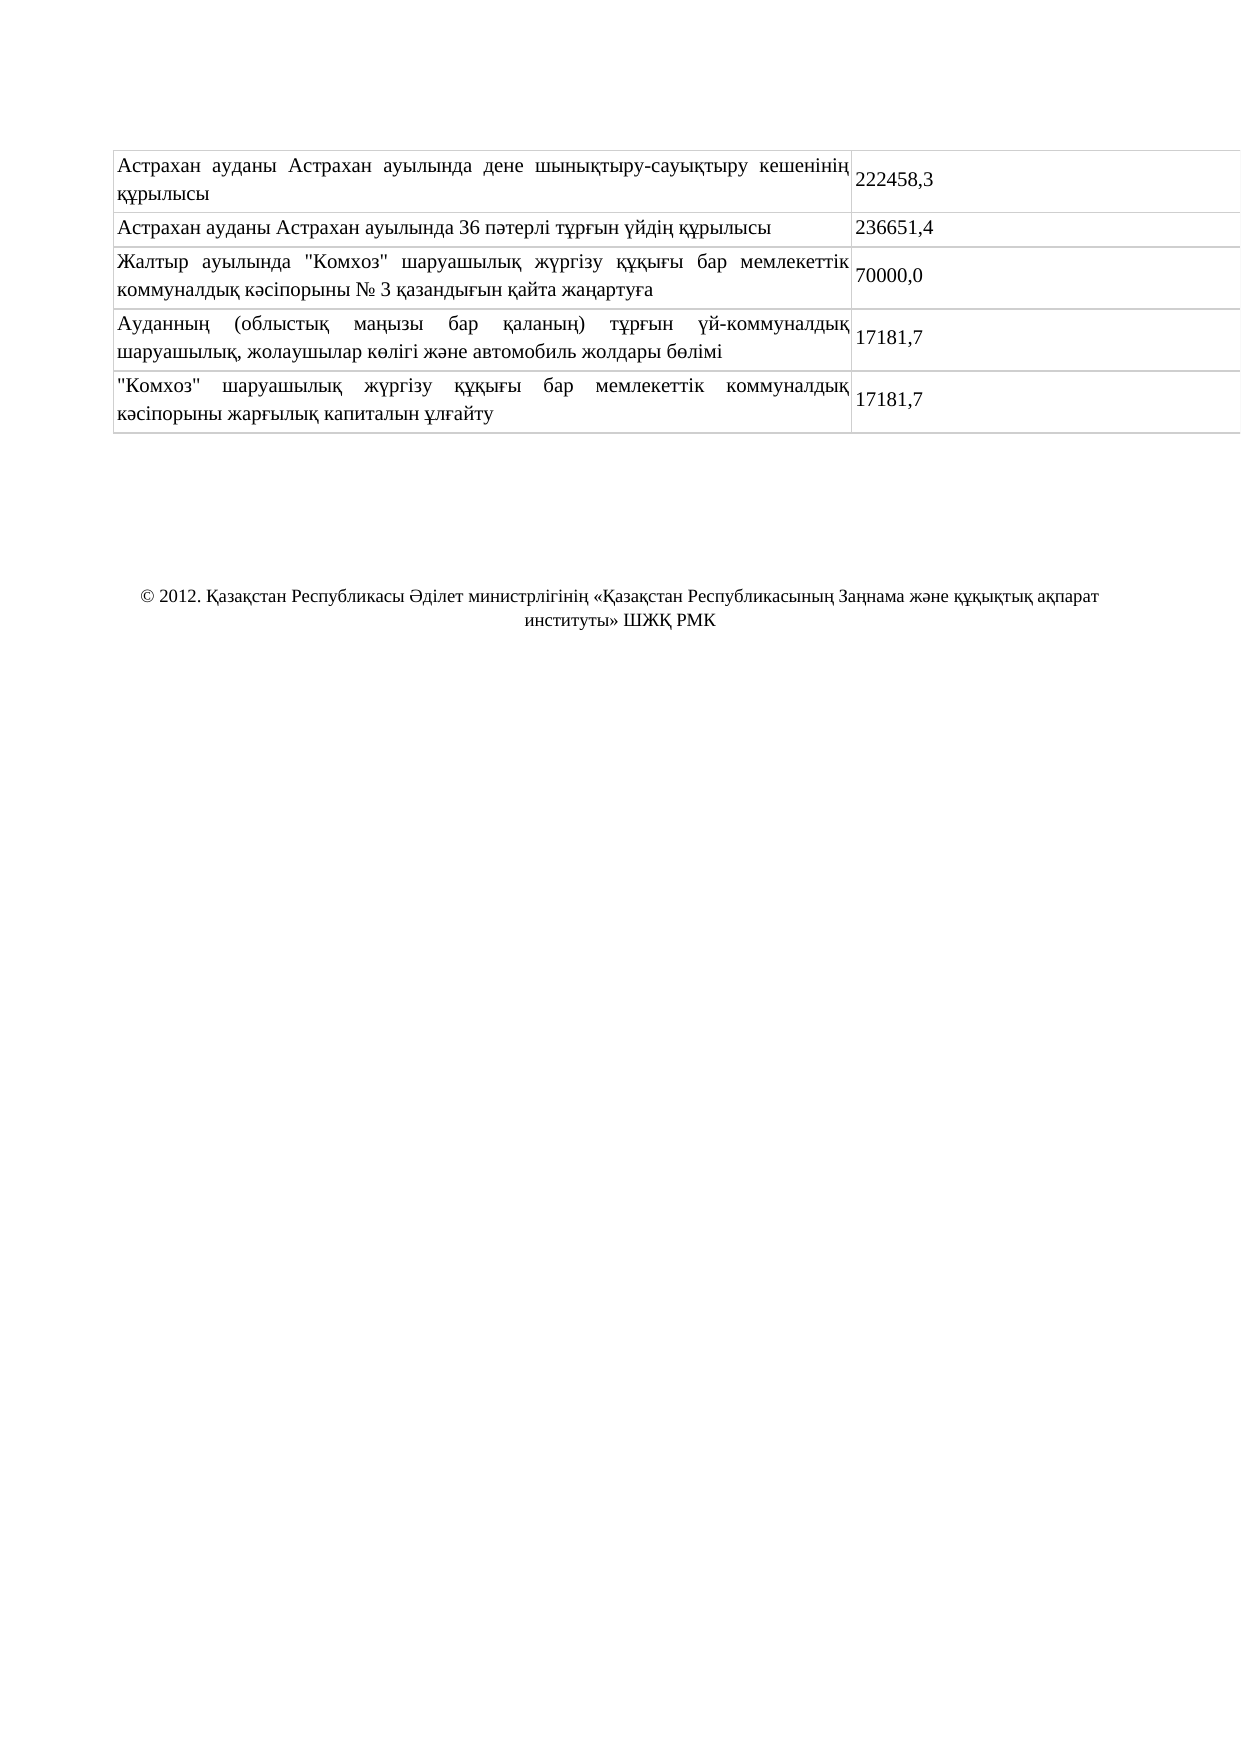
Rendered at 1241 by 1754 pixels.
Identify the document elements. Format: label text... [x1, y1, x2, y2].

table_cell Жалтыр ауылында "Комхоз" шаруашылық жүргізу құқығы бар мемлекеттік коммуналдық кәсіпорыны № 3 қазандығын қайта жаңартуға [114, 248, 851, 308]
table_cell 236651,4 [852, 213, 1240, 246]
table_cell 222458,3 [852, 151, 1240, 212]
table_cell "Комхоз" шаруашылық жүргізу құқығы бар мемлекеттік коммуналдық кәсіпорыны жарғылық капиталын ұлғайту [114, 372, 851, 432]
table_cell 17181,7 [852, 372, 1240, 432]
table_cell Ауданның (облыстық маңызы бар қаланың) тұрғын үй-коммуналдық шаруашылық, жолаушылар көлігі және автомобиль жолдары бөлімі [114, 310, 851, 370]
table_cell 70000,0 [852, 248, 1240, 308]
table_cell Астрахан ауданы Астрахан ауылында 36 пәтерлі тұрғын үйдің құрылысы [114, 213, 851, 246]
text © 2012. Қазақстан Республикасы Әділет министрлігінің «Қазақстан Республикасының Заңнама және құқықтық ақпарат институты» ШЖҚ РМК [112, 584, 1128, 631]
table_cell Астрахан ауданы Астрахан ауылында дене шынықтыру-сауықтыру кешенінің құрылысы [114, 151, 851, 212]
table_cell 17181,7 [852, 310, 1240, 370]
